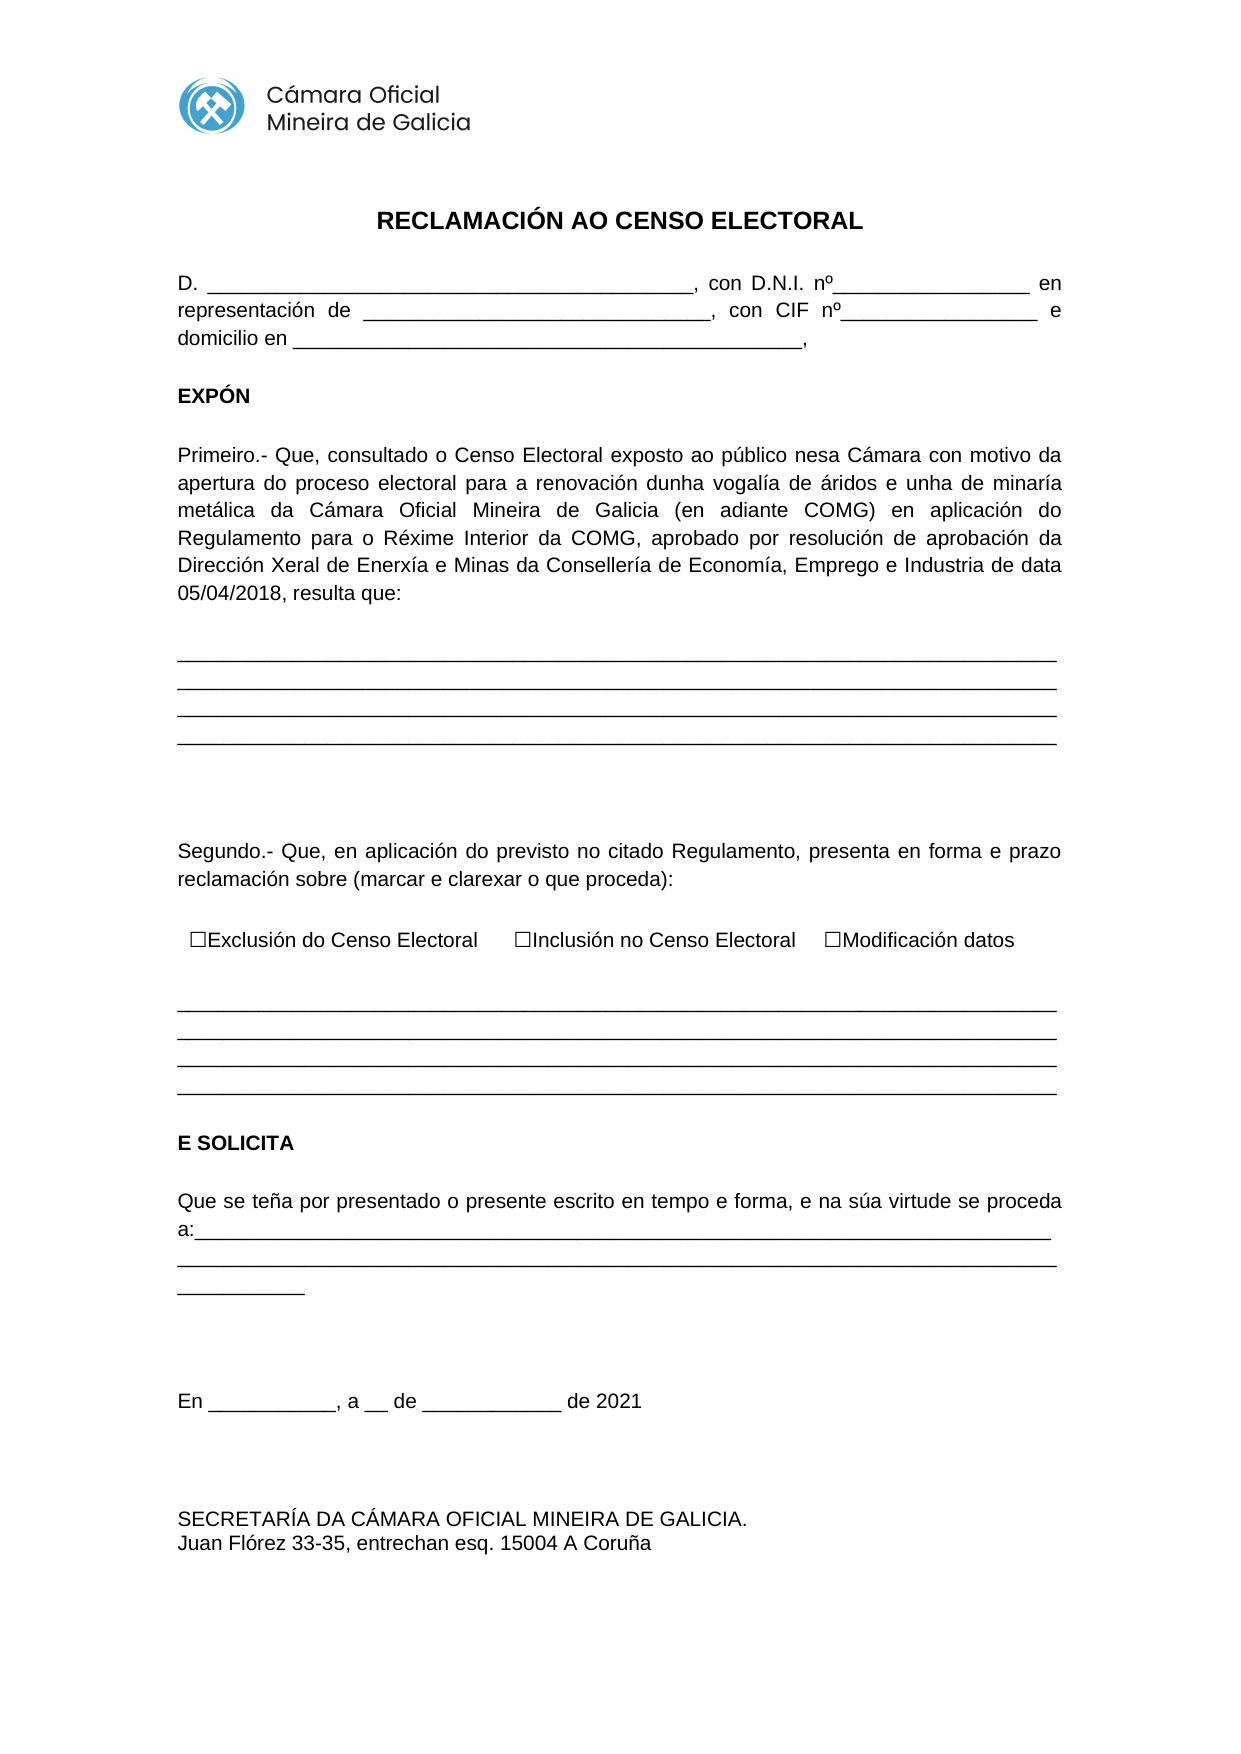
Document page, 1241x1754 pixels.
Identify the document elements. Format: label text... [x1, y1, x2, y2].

text D. __________________________________________, con D.N.I. nº_________________ en representación de ______________________________, con CIF nº_________________ e domicilio en ____________________________________________, [177, 271, 1063, 349]
text RECLAMACIÓN AO CENSO ELECTORAL [177, 206, 1063, 235]
text ________________________________________________________________________________________________________________________________________________________________________________________________________________________________________________________________________________________________________________ [177, 989, 1063, 1096]
table_header Modificación datos [812, 926, 1032, 989]
text Juan Flórez 33-35, entrechan esq. 15004 A Coruña [177, 1531, 1063, 1554]
text En ___________, a __ de ____________ de 2021 [177, 1389, 1063, 1413]
text E SOLICITA [177, 1130, 1063, 1154]
text Que se teña por presentado o presente escrito en tempo e forma, e na súa virtude se proceda a:__________________________________________________________________________ _______________________________________________________________________________________ [177, 1189, 1063, 1296]
text EXPÓN [177, 384, 1063, 408]
table_header Exclusión do Censo Electoral [177, 926, 502, 989]
table_header Inclusión no Censo Electoral [502, 926, 812, 989]
text SECRETARÍA DA CÁMARA OFICIAL MINEIRA DE GALICIA. [177, 1507, 1063, 1531]
text ________________________________________________________________________________________________________________________________________________________________________________________________________________________________________________________________________________________________________________ [177, 639, 1063, 746]
text Segundo.- Que, en aplicación do previsto no citado Regulamento, presenta en forma e prazo reclamación sobre (marcar e clarexar o que proceda): [177, 839, 1063, 891]
picture [177, 73, 473, 136]
text Primeiro.- Que, consultado o Censo Electoral exposto ao público nesa Cámara con motivo da apertura do proceso electoral para a renovación dunha vogalía de áridos e unha de minaría metálica da Cámara Oficial Mineira de Galicia (en adiante COMG) en aplicación do Regulamento para o Réxime Interior da COMG, aprobado por resolución de aprobación da Dirección Xeral de Enerxía e Minas da Consellería de Economía, Emprego e Industria de data 05/04/2018, resulta que: [177, 443, 1063, 604]
